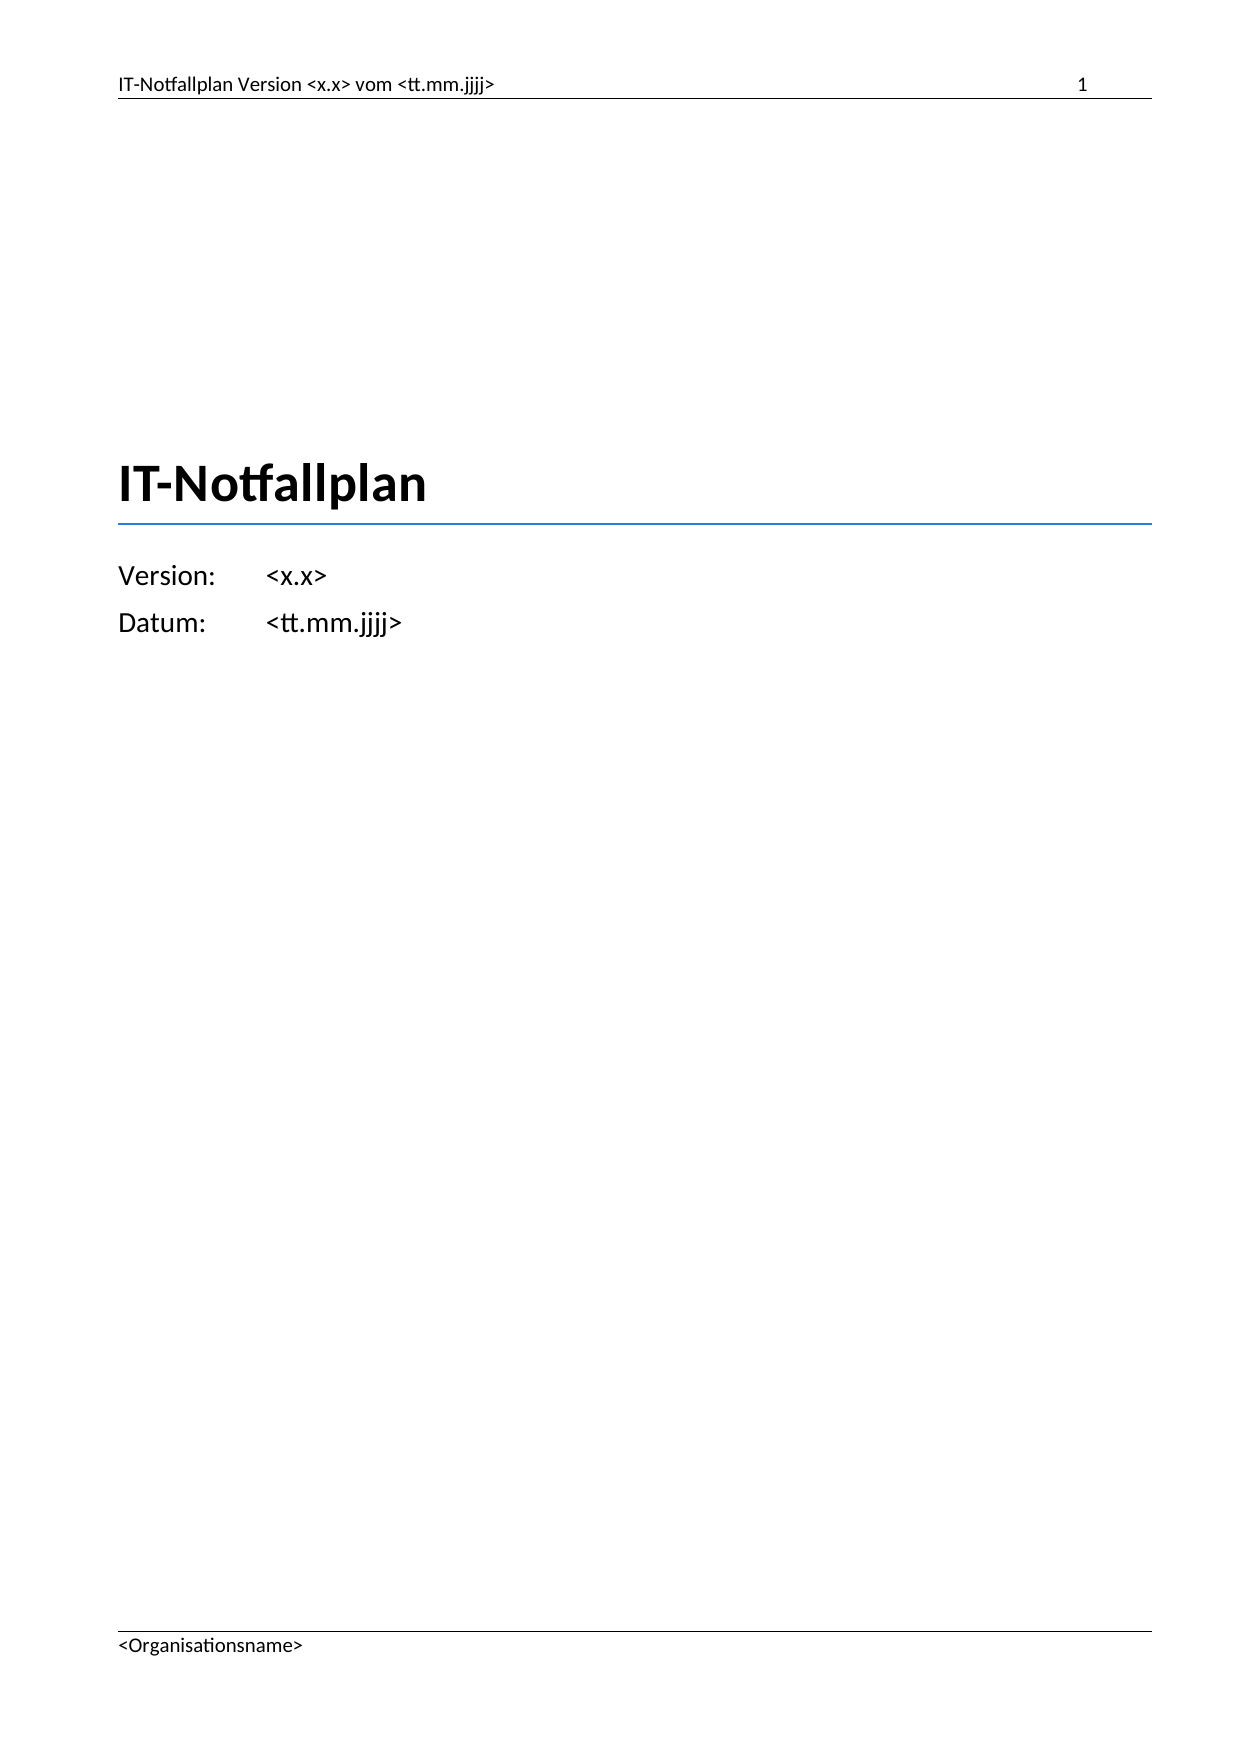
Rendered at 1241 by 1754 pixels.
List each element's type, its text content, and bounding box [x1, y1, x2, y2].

text Datum: <tt.mm.jjjj> [118, 604, 1152, 639]
title IT-Notfallplan [118, 449, 1152, 523]
text Version: <x.x> [118, 557, 1152, 592]
